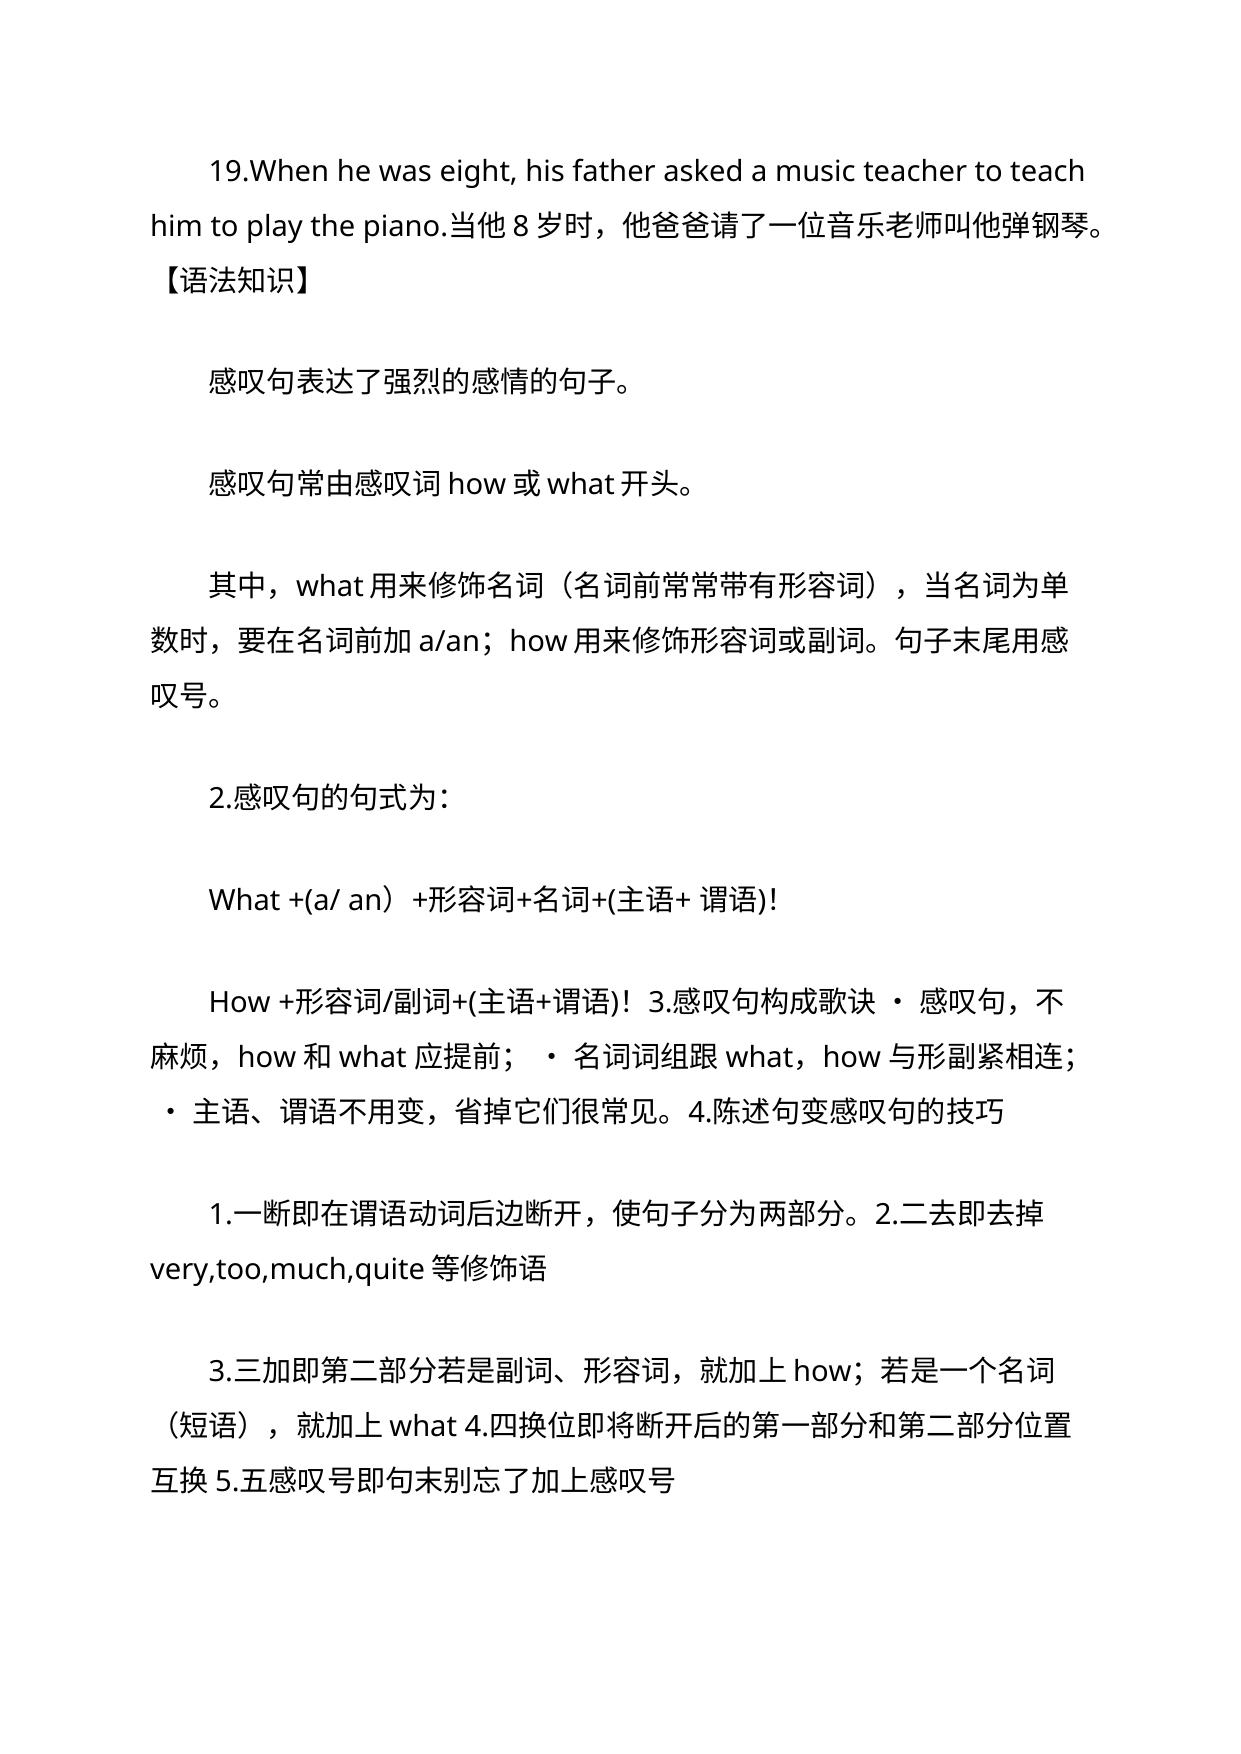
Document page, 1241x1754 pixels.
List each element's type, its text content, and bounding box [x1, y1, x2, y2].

text 3.三加即第二部分若是副词、形容词，就加上how；若是一个名词（短语），就加上what 4.四换位即将断开后的第一部分和第二部分位置互换 5.五感叹号即句末别忘了加上感叹号 [150, 1347, 1090, 1500]
text What +(a/ an）+形容词+名词+(主语+ 谓语)！ [150, 877, 1090, 919]
text 其中，what用来修饰名词（名词前常常带有形容词），当名词为单数时，要在名词前加a/an；how用来修饰形容词或副词。句子末尾用感叹号。 [150, 563, 1090, 715]
text How +形容词/副词+(主语+谓语)！3.感叹句构成歌诀 • 感叹句，不麻烦，how 和what 应提前； • 名词词组跟 what，how 与形副紧相连； • 主语、谓语不用变，省掉它们很常见。4.陈述句变感叹句的技巧 [150, 978, 1090, 1131]
text 2.感叹句的句式为： [150, 774, 1090, 817]
text 感叹句表达了强烈的感情的句子。 [150, 359, 1090, 401]
text 1.一断即在谓语动词后边断开，使句子分为两部分。2.二去即去掉very,too,much,quite等修饰语 [150, 1191, 1090, 1288]
text 19.When he was eight, his father asked a music teacher to teach him to play the piano.当他8岁时，他爸爸请了一位音乐老师叫他弹钢琴。【语法知识】 [150, 150, 1090, 299]
text 感叹句常由感叹词how或what开头。 [150, 461, 1090, 503]
